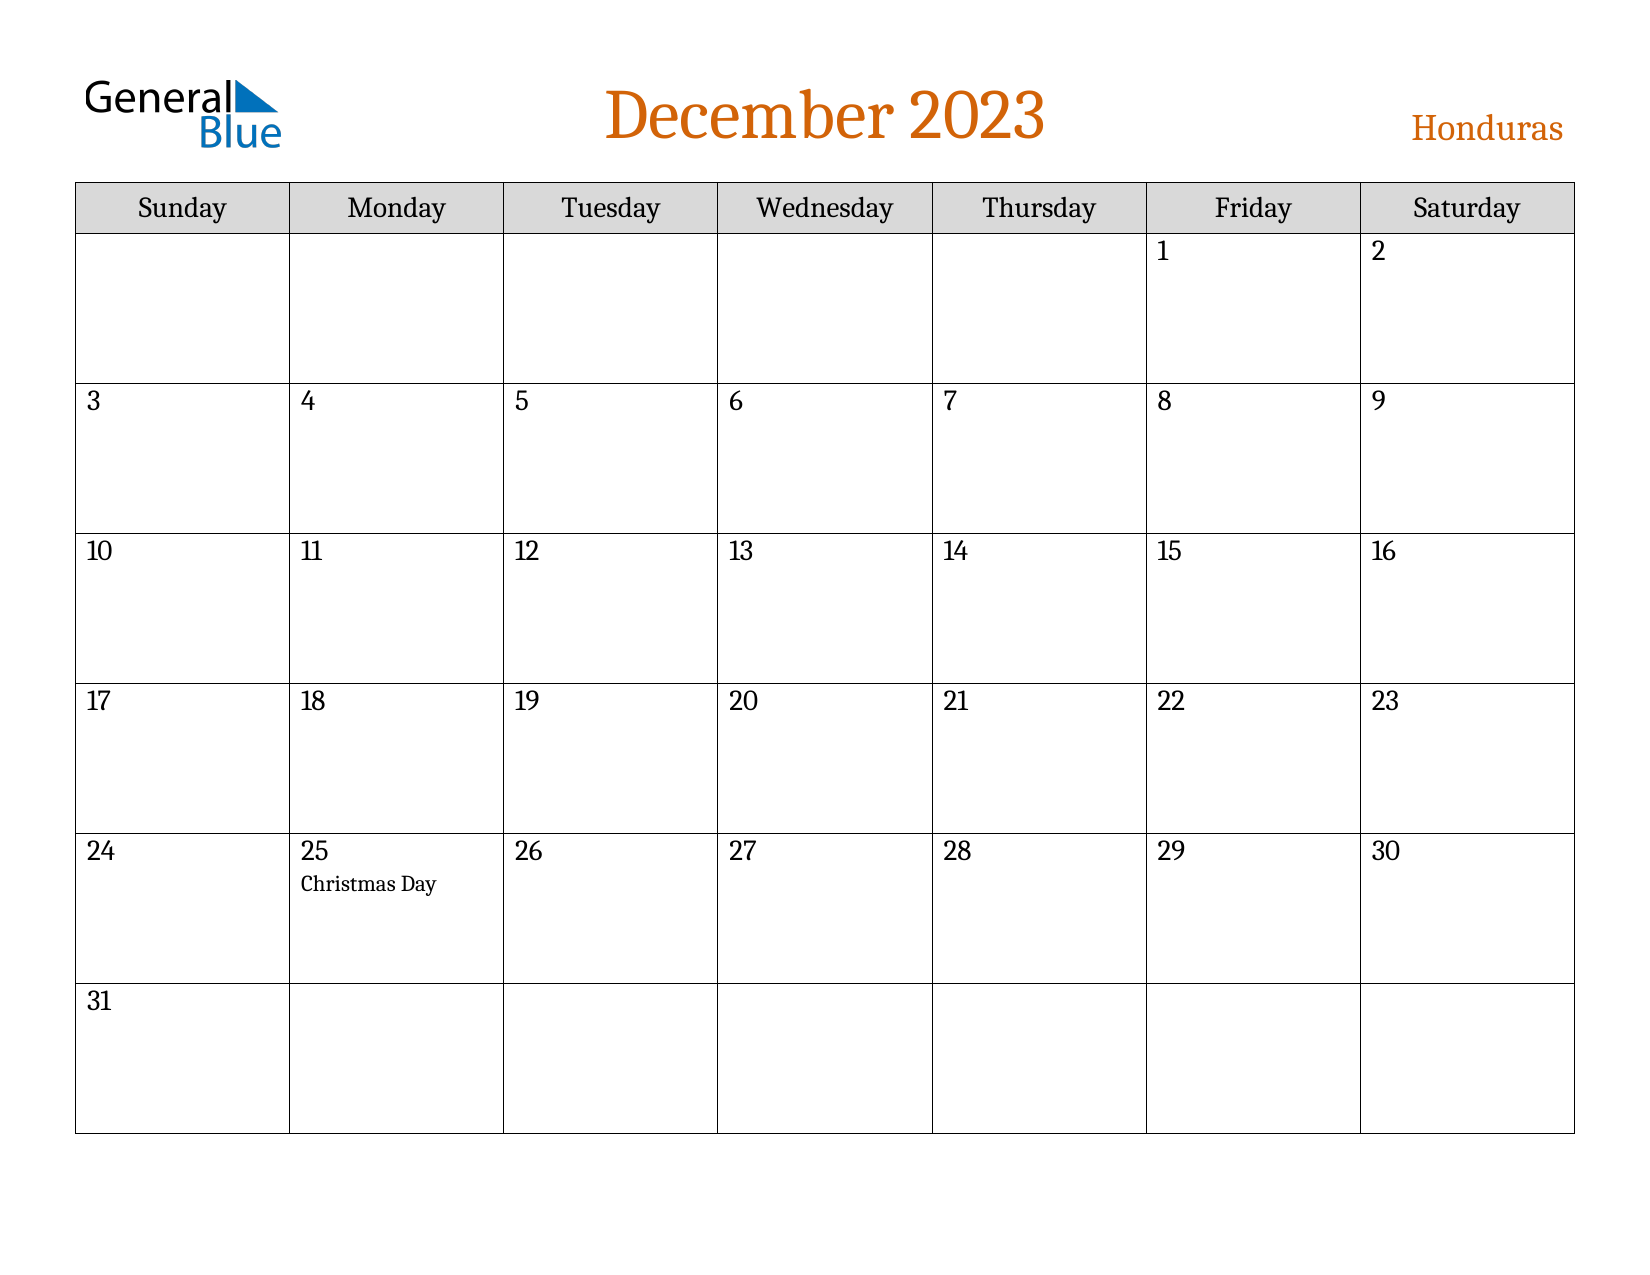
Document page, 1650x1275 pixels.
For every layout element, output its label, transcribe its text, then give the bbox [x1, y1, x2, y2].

table_cell [1361, 570, 1574, 683]
table_cell [1147, 720, 1360, 833]
table_cell [718, 720, 932, 833]
table_cell 3 [76, 384, 289, 420]
table_cell [504, 870, 717, 983]
table_cell [1361, 984, 1574, 1020]
table_cell 10 [76, 534, 289, 570]
table_cell 14 [933, 534, 1146, 570]
table_cell [1147, 270, 1360, 383]
table_cell [290, 570, 503, 683]
table_cell [1361, 720, 1574, 833]
table_cell 17 [76, 684, 289, 720]
table_cell [290, 984, 503, 1020]
table_cell 29 [1147, 834, 1360, 870]
table_cell 28 [933, 834, 1146, 870]
table_cell [933, 234, 1146, 270]
table_cell 22 [1147, 684, 1360, 720]
table_cell [1361, 1020, 1574, 1133]
table_cell [1361, 870, 1574, 983]
table_cell 27 [718, 834, 932, 870]
table_cell [504, 234, 717, 270]
table_cell [718, 570, 932, 683]
table_cell [76, 1020, 289, 1133]
table_cell [290, 720, 503, 833]
table_cell [504, 570, 717, 683]
table_cell 25 [290, 834, 503, 870]
table_cell [290, 234, 503, 270]
table_cell 16 [1361, 534, 1574, 570]
table_cell [718, 1020, 932, 1133]
table_cell 8 [1147, 384, 1360, 420]
table_cell [933, 1020, 1146, 1133]
table_cell [1147, 420, 1360, 533]
table_cell [76, 420, 289, 533]
table_cell 1 [1147, 234, 1360, 270]
table_cell [290, 270, 503, 383]
table_cell 7 [933, 384, 1146, 420]
table_cell [504, 270, 717, 383]
table_cell 5 [504, 384, 717, 420]
table_header December 2023 [504, 75, 1146, 182]
table_cell [76, 720, 289, 833]
table_cell Tuesday [504, 183, 717, 233]
table_cell 11 [290, 534, 503, 570]
table_cell [504, 720, 717, 833]
table_cell [76, 570, 289, 683]
table_cell [1361, 270, 1574, 383]
table_cell [290, 1020, 503, 1133]
table_cell [504, 1020, 717, 1133]
table_header Honduras [1146, 75, 1574, 182]
table_cell Monday [290, 183, 503, 233]
table_cell [1147, 870, 1360, 983]
table_cell [718, 420, 932, 533]
table_cell [1361, 420, 1574, 533]
table_cell Sunday [76, 183, 289, 233]
table_cell [933, 420, 1146, 533]
table_cell [718, 234, 932, 270]
table_cell [933, 870, 1146, 983]
table_cell 23 [1361, 684, 1574, 720]
table_cell [933, 720, 1146, 833]
table_cell 24 [76, 834, 289, 870]
table_cell 19 [504, 684, 717, 720]
table_cell 6 [718, 384, 932, 420]
table_cell Wednesday [718, 183, 932, 233]
table_cell 20 [718, 684, 932, 720]
table_cell [718, 984, 932, 1020]
table_cell [1147, 570, 1360, 683]
table_cell [76, 234, 289, 270]
table_cell [933, 270, 1146, 383]
table_cell [504, 984, 717, 1020]
table_cell [933, 570, 1146, 683]
table_cell 9 [1361, 384, 1574, 420]
table_cell [76, 870, 289, 983]
table_cell [1147, 984, 1360, 1020]
table_cell [504, 420, 717, 533]
table_cell 12 [504, 534, 717, 570]
table_cell 4 [290, 384, 503, 420]
table_cell 30 [1361, 834, 1574, 870]
table_cell 26 [504, 834, 717, 870]
table_cell 2 [1361, 234, 1574, 270]
table_cell 13 [718, 534, 932, 570]
table_cell 15 [1147, 534, 1360, 570]
table_cell 18 [290, 684, 503, 720]
table_cell Saturday [1361, 183, 1574, 233]
table_cell 31 [76, 984, 289, 1020]
table_header [76, 75, 503, 182]
table_cell [718, 270, 932, 383]
table_cell Thursday [933, 183, 1146, 233]
picture [86, 80, 281, 148]
table_cell Christmas Day [290, 870, 503, 983]
table_cell 21 [933, 684, 1146, 720]
table_cell [290, 420, 503, 533]
table_cell [76, 270, 289, 383]
table_cell [718, 870, 932, 983]
table_cell Friday [1147, 183, 1360, 233]
table_cell [1147, 1020, 1360, 1133]
table_cell [933, 984, 1146, 1020]
